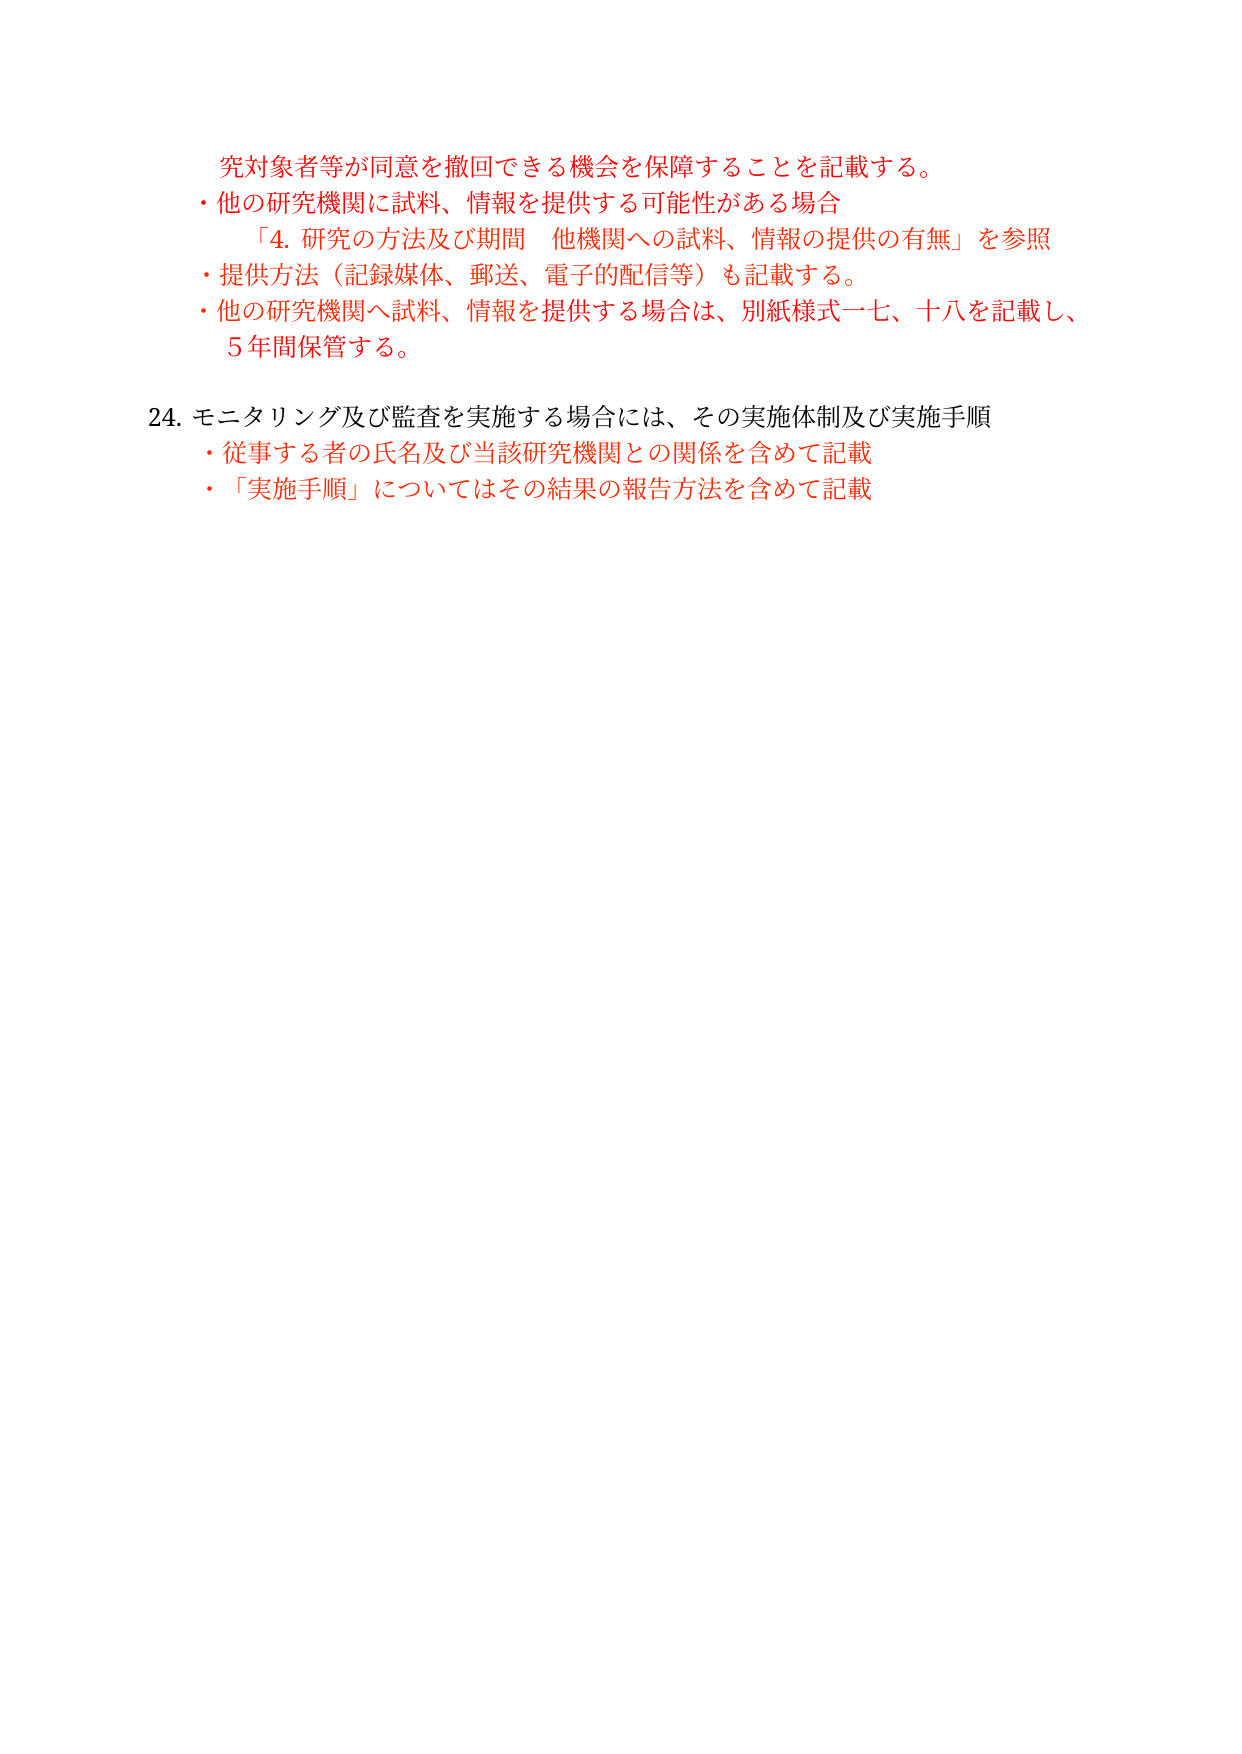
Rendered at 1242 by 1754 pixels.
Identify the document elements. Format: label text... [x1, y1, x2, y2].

text ・他の研究機関に試料、情報を提供する可能性がある場合 [148, 184, 1118, 219]
text 24. モニタリング及び監査を実施する場合には、その実施体制及び実施手順 [148, 397, 1118, 433]
text 「4. 研究の方法及び期間 他機関への試料、情報の提供の有無」を参照 [148, 219, 1118, 256]
text ・提供方法（記録媒体、郵送、電子的配信等）も記載する。 [148, 256, 1118, 292]
text ・他の研究機関へ試料、情報を提供する場合は、別紙様式一七、十八を記載し、 [148, 292, 1118, 327]
text ・従事する者の氏名及び当該研究機関との関係を含めて記載 [148, 433, 1118, 469]
text ・「実施手順」についてはその結果の報告方法を含めて記載 [148, 469, 1118, 505]
text ５年間保管する。 [148, 327, 1118, 363]
text 究対象者等が同意を撤回できる機会を保障することを記載する。 [148, 148, 1118, 184]
